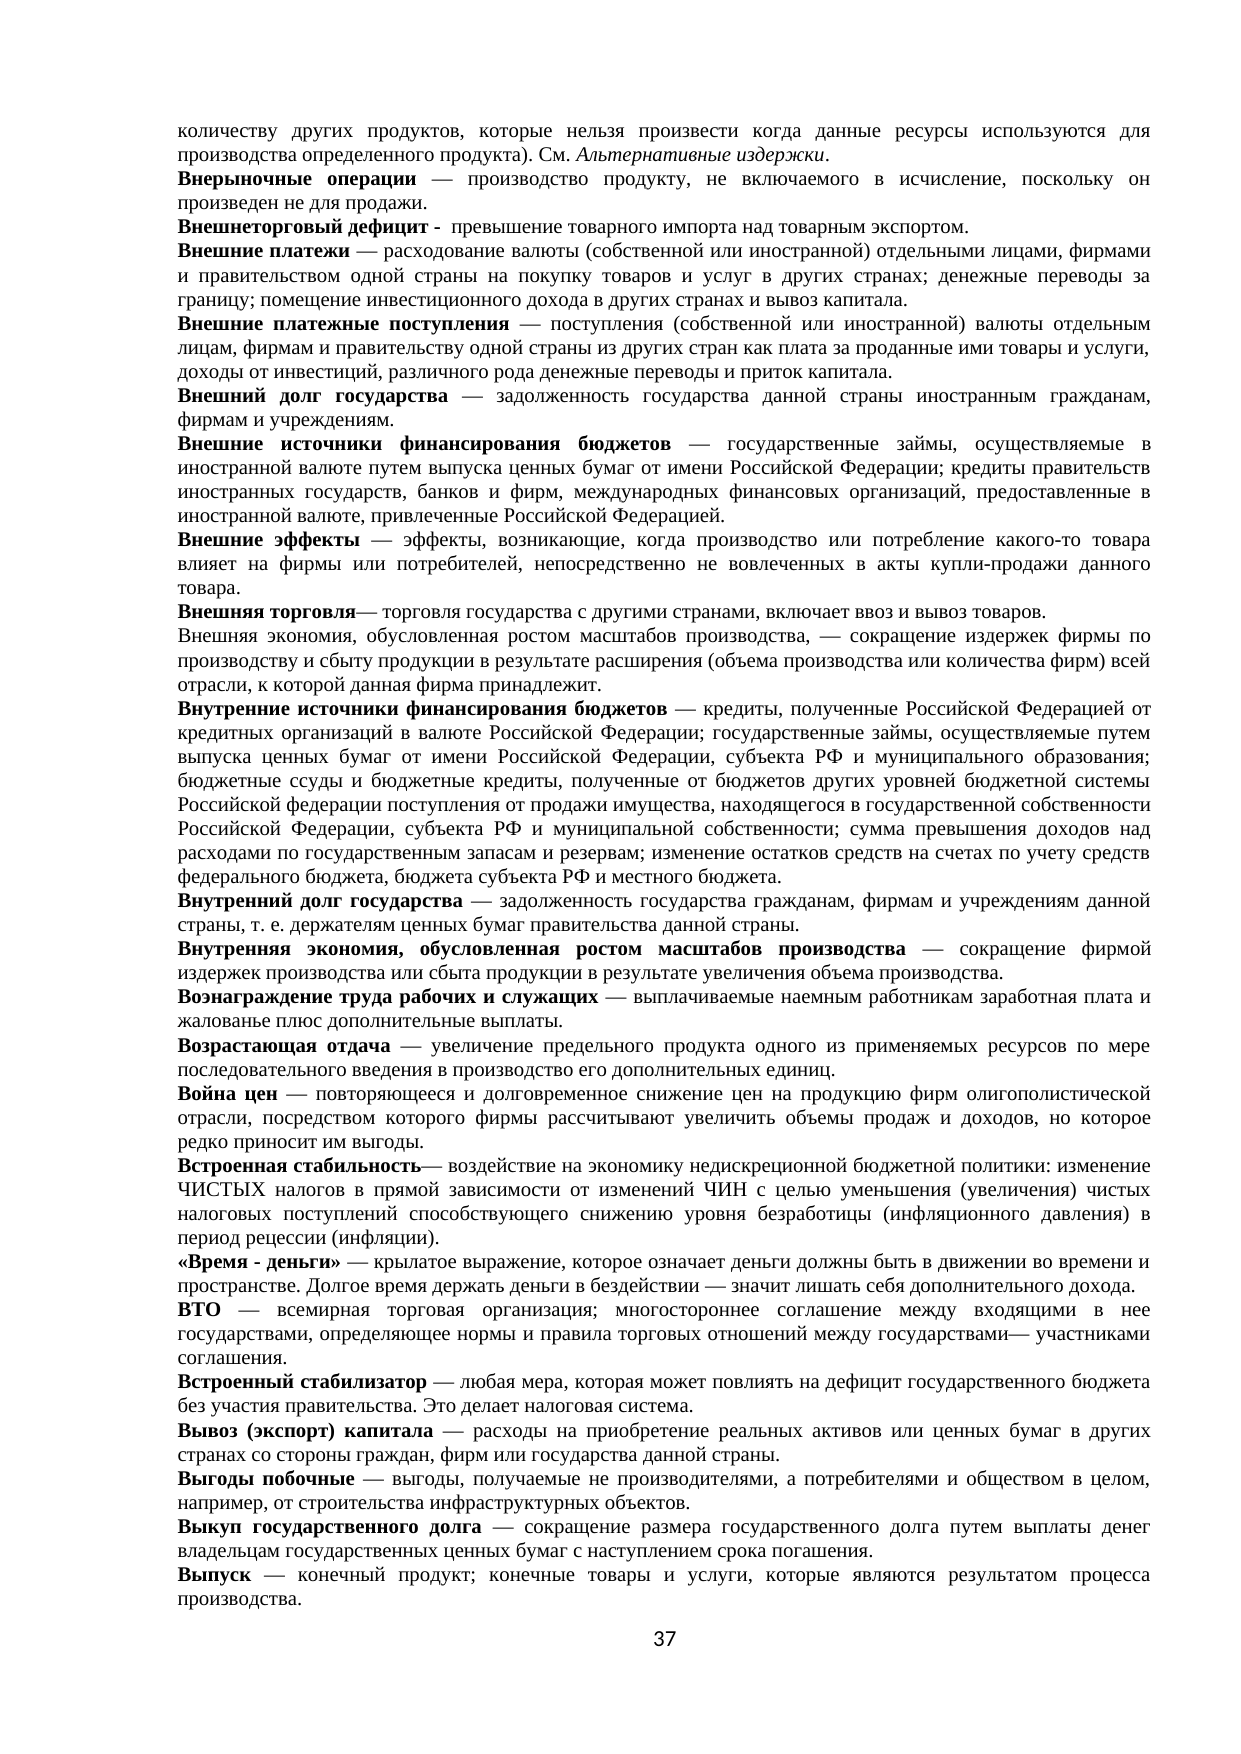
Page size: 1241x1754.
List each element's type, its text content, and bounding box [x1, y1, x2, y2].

text Внешние платежные поступления — поступления (собственной или иностранной) валюты отдельным лицам, фирмам и правительству одной страны из других стран как плата за проданные ими товары и услуги, доходы от инвестиций, различного рода денежные переводы и приток капитала. [177, 311, 1152, 383]
text Внешние эффекты — эффекты, возникающие, когда производство или потребление какого-то товара влияет на фирмы или потребителей, непосредственно не вовлеченных в акты купли-продажи данного товара. [177, 527, 1152, 599]
text Внешний долг государства — задолженность государства данной страны иностранным гражданам, фирмам и учреждениям. [177, 383, 1152, 431]
text Встроенный стабилизатор — любая мера, которая может повлиять на дефицит государственного бюджета без участия правительства. Это делает налоговая система. [177, 1369, 1152, 1417]
text Выпуск — конечный продукт; конечные товары и услуги, которые являются результатом процесса производства. [177, 1562, 1152, 1610]
text Внешняя экономия, обусловленная ростом масштабов производства, — сокращение издержек фирмы по производству и сбыту продукции в результате расширения (объема производства или количества фирм) всей отрасли, к которой данная фирма принадлежит. [177, 623, 1152, 696]
text Внешняя торговля— торговля государства с другими странами, включает ввоз и вывоз товаров. [177, 599, 1152, 623]
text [177, 118, 1152, 166]
text Внешние платежи — расходование валюты (собственной или иностранной) отдельными лицами, фирмами и правительством одной страны на покупку товаров и услуг в других странах; денежные переводы за границу; помещение инвестиционного дохода в других странах и вывоз капитала. [177, 238, 1152, 311]
text Выкуп государственного долга — сокращение размера государственного долга путем выплаты денег владельцам государственных ценных бумаг с наступлением срока погашения. [177, 1514, 1152, 1562]
text Возрастающая отдача — увеличение предельного продукта одного из применяемых ресурсов по мере последовательного введения в производство его дополнительных единиц. [177, 1032, 1152, 1081]
text Внешнеторговый дефицит - превышение товарного импорта над товарным экспортом. [177, 214, 1152, 238]
text ВТО — всемирная торговая организация; многостороннее соглашение между входящими в нее государствами, определяющее нормы и правила торговых отношений между государствами— участниками соглашения. [177, 1297, 1152, 1369]
text Внутренние источники финансирования бюджетов — кредиты, полученные Российской Федерацией от кредитных организаций в валюте Российской Федерации; государственные займы, осуществляемые путем выпуска ценных бумаг от имени Российской Федерации, субъекта РФ и муниципального образования; бюджетные ссуды и бюджетные кредиты, полученные от бюджетов других уровней бюджетной системы Российской федерации поступления от продажи имущества, находящегося в государственной собственности Российской Федерации, субъекта РФ и муниципальной собственности; сумма превышения доходов над расходами по государственным запасам и резервам; изменение остатков средств на счетах по учету средств федерального бюджета, бюджета субъекта РФ и местного бюджета. [177, 696, 1152, 888]
text «Время - деньги» — крылатое выражение, которое означает деньги должны быть в движении во времени и пространстве. Долгое время держать деньги в бездействии — значит лишать себя дополнительного дохода. [177, 1249, 1152, 1297]
text Выгоды побочные — выгоды, получаемые не производителями, а потребителями и обществом в целом, например, от строительства инфраструктурных объектов. [177, 1466, 1152, 1514]
text Война цен — повторяющееся и долговременное снижение цен на продукцию фирм олигополистической отрасли, посредством которого фирмы рассчитывают увеличить объемы продаж и доходов, но которое редко приносит им выгоды. [177, 1081, 1152, 1153]
text Внутренняя экономия, обусловленная ростом масштабов производства — сокращение фирмой издержек производства или сбыта продукции в результате увеличения объема производства. [177, 936, 1152, 984]
text Воэнаграждение труда рабочих и служащих — выплачиваемые наемным работникам заработная плата и жалованье плюс дополнительные выплаты. [177, 984, 1152, 1032]
text Внерыночные операции — производство продукту, не включаемого в исчисление, поскольку он произведен не для продажи. [177, 166, 1152, 214]
text Внешние источники финансирования бюджетов — государственные займы, осуществляемые в иностранной валюте путем выпуска ценных бумаг от имени Российской Федерации; кредиты правительств иностранных государств, банков и фирм, международных финансовых организаций, предоставленные в иностранной валюте, привлеченные Российской Федерацией. [177, 431, 1152, 527]
text Встроенная стабильность— воздействие на экономику недискреционной бюджетной политики: изменение ЧИСТЫХ налогов в прямой зависимости от изменений ЧИН с целью уменьшения (увеличения) чистых налоговых поступлений способствующего снижению уровня безработицы (инфляционного давления) в период рецессии (инфляции). [177, 1153, 1152, 1249]
text Вывоз (экспорт) капитала — расходы на приобретение реальных активов или ценных бумаг в других странах со стороны граждан, фирм или государства данной страны. [177, 1417, 1152, 1466]
text Внутренний долг государства — задолженность государства гражданам, фирмам и учреждениям данной страны, т. е. держателям ценных бумаг правительства данной страны. [177, 888, 1152, 936]
